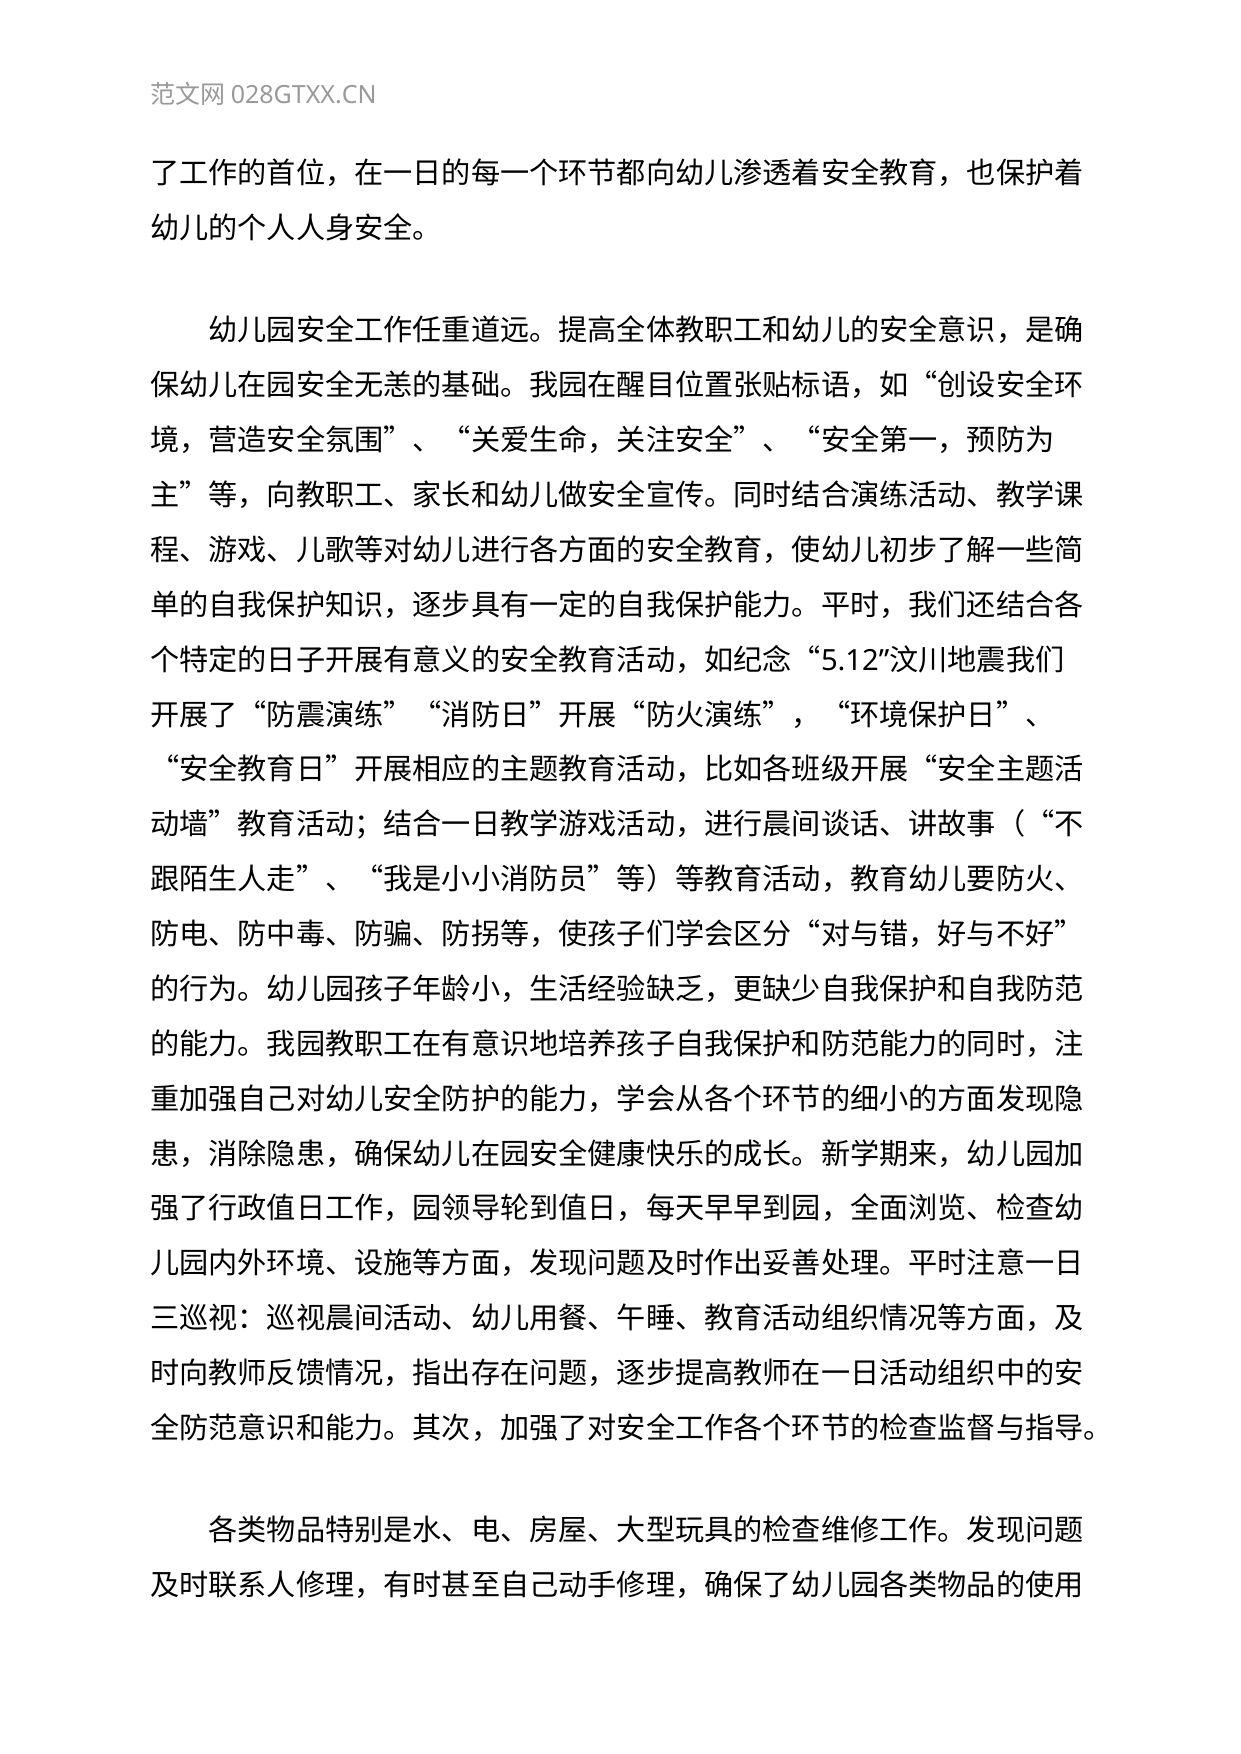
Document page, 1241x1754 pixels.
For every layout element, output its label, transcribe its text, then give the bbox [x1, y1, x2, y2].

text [150, 1506, 1090, 1604]
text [150, 150, 1090, 247]
text 幼儿园安全工作任重道远。提高全体教职工和幼儿的安全意识，是确保幼儿在园安全无恙的基础。我园在醒目位置张贴标语，如“创设安全环境，营造安全氛围”、“关爱生命，关注安全”、“安全第一，预防为主”等，向教职工、家长和幼儿做安全宣传。同时结合演练活动、教学课程、游戏、儿歌等对幼儿进行各方面的安全教育，使幼儿初步了解一些简单的自我保护知识，逐步具有一定的自我保护能力。平时，我们还结合各个特定的日子开展有意义的安全教育活动，如纪念“5.12”汶川地震我们开展了“防震演练”“消防日”开展“防火演练”，“环境保护日”、“安全教育日”开展相应的主题教育活动，比如各班级开展“安全主题活动墙”教育活动；结合一日教学游戏活动，进行晨间谈话、讲故事（“不跟陌生人走”、“我是小小消防员”等）等教育活动，教育幼儿要防火、防电、防中毒、防骗、防拐等，使孩子们学会区分“对与错，好与不好”的行为。幼儿园孩子年龄小，生活经验缺乏，更缺少自我保护和自我防范的能力。我园教职工在有意识地培养孩子自我保护和防范能力的同时，注重加强自己对幼儿安全防护的能力，学会从各个环节的细小的方面发现隐患，消除隐患，确保幼儿在园安全健康快乐的成长。新学期来，幼儿园加强了行政值日工作，园领导轮到值日，每天早早到园，全面浏览、检查幼儿园内外环境、设施等方面，发现问题及时作出妥善处理。平时注意一日三巡视：巡视晨间活动、幼儿用餐、午睡、教育活动组织情况等方面，及时向教师反馈情况，指出存在问题，逐步提高教师在一日活动组织中的安全防范意识和能力。其次，加强了对安全工作各个环节的检查监督与指导。 [150, 307, 1090, 1447]
